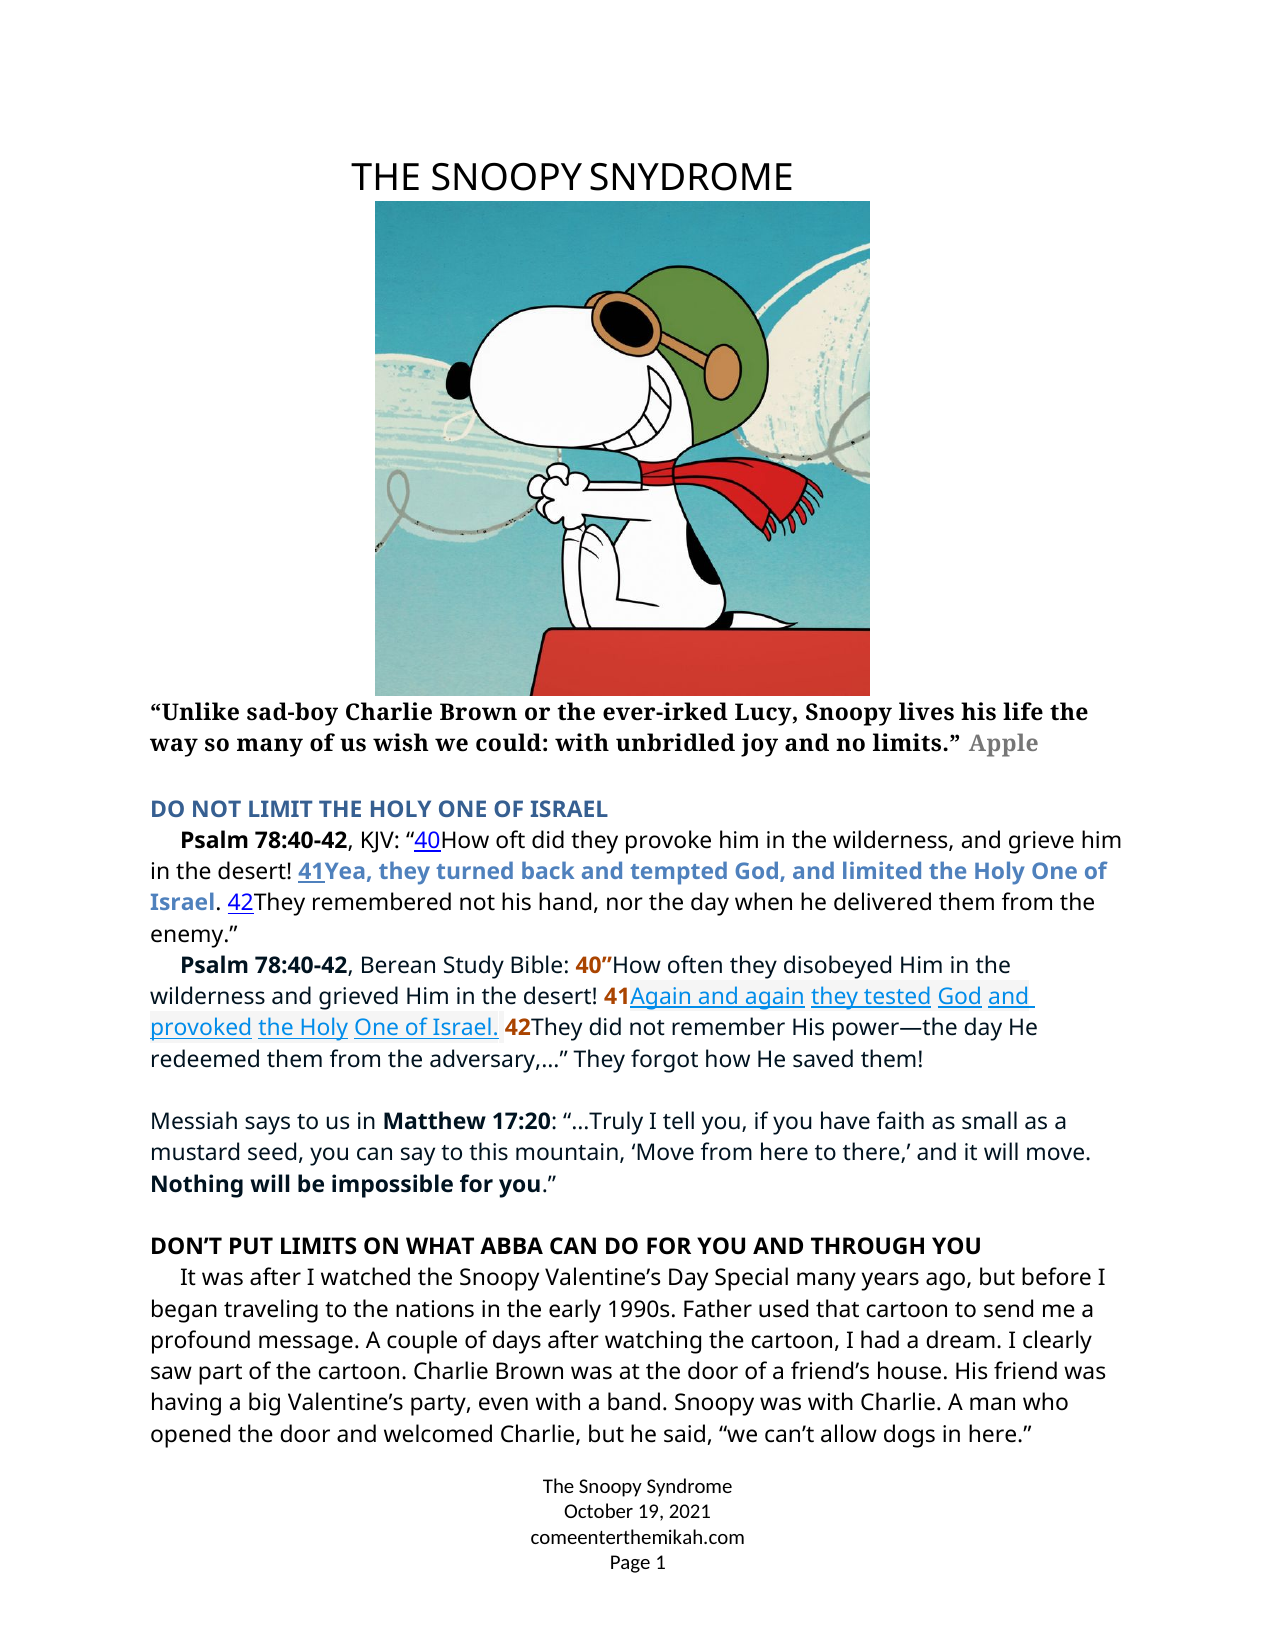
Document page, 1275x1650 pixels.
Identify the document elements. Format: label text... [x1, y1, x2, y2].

text DON’T PUT LIMITS ON WHAT ABBA CAN DO FOR YOU AND THROUGH YOU [150, 1230, 1125, 1261]
text Psalm 78:40-42, KJV: “40How oft did they provoke him in the wilderness, and grieve him in the desert! 41Yea, they turned back and tempted God, and limited the Holy One of Israel. 42They remembered not his hand, nor the day when he delivered them from the enemy.” [150, 824, 1125, 949]
text DO NOT LIMIT THE HOLY ONE OF ISRAEL [150, 793, 1125, 824]
picture [375, 201, 870, 696]
text “Unlike sad-boy Charlie Brown or the ever-irked Lucy, Snoopy lives his life the way so many of us wish we could: with unbridled joy and no limits.” Apple [150, 696, 1125, 758]
text Messiah says to us in Matthew 17:20: “…Truly I tell you, if you have faith as small as a mustard seed, you can say to this mountain, ‘Move from here to there,’ and it will move. Nothing will be impossible for you.” [556, 1105, 1125, 1199]
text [150, 1261, 1125, 1449]
text Psalm 78:40-42, Berean Study Bible: 40”How often they disobeyed Him in the wilderness and grieved Him in the desert! 41Again and again they tested God and provoked the Holy One of Israel. 42They did not remember His power—the day He redeemed them from the adversary,…” They forgot how He saved them! [924, 949, 1125, 1074]
text THE SNOOPY SNYDROME [150, 150, 1125, 201]
